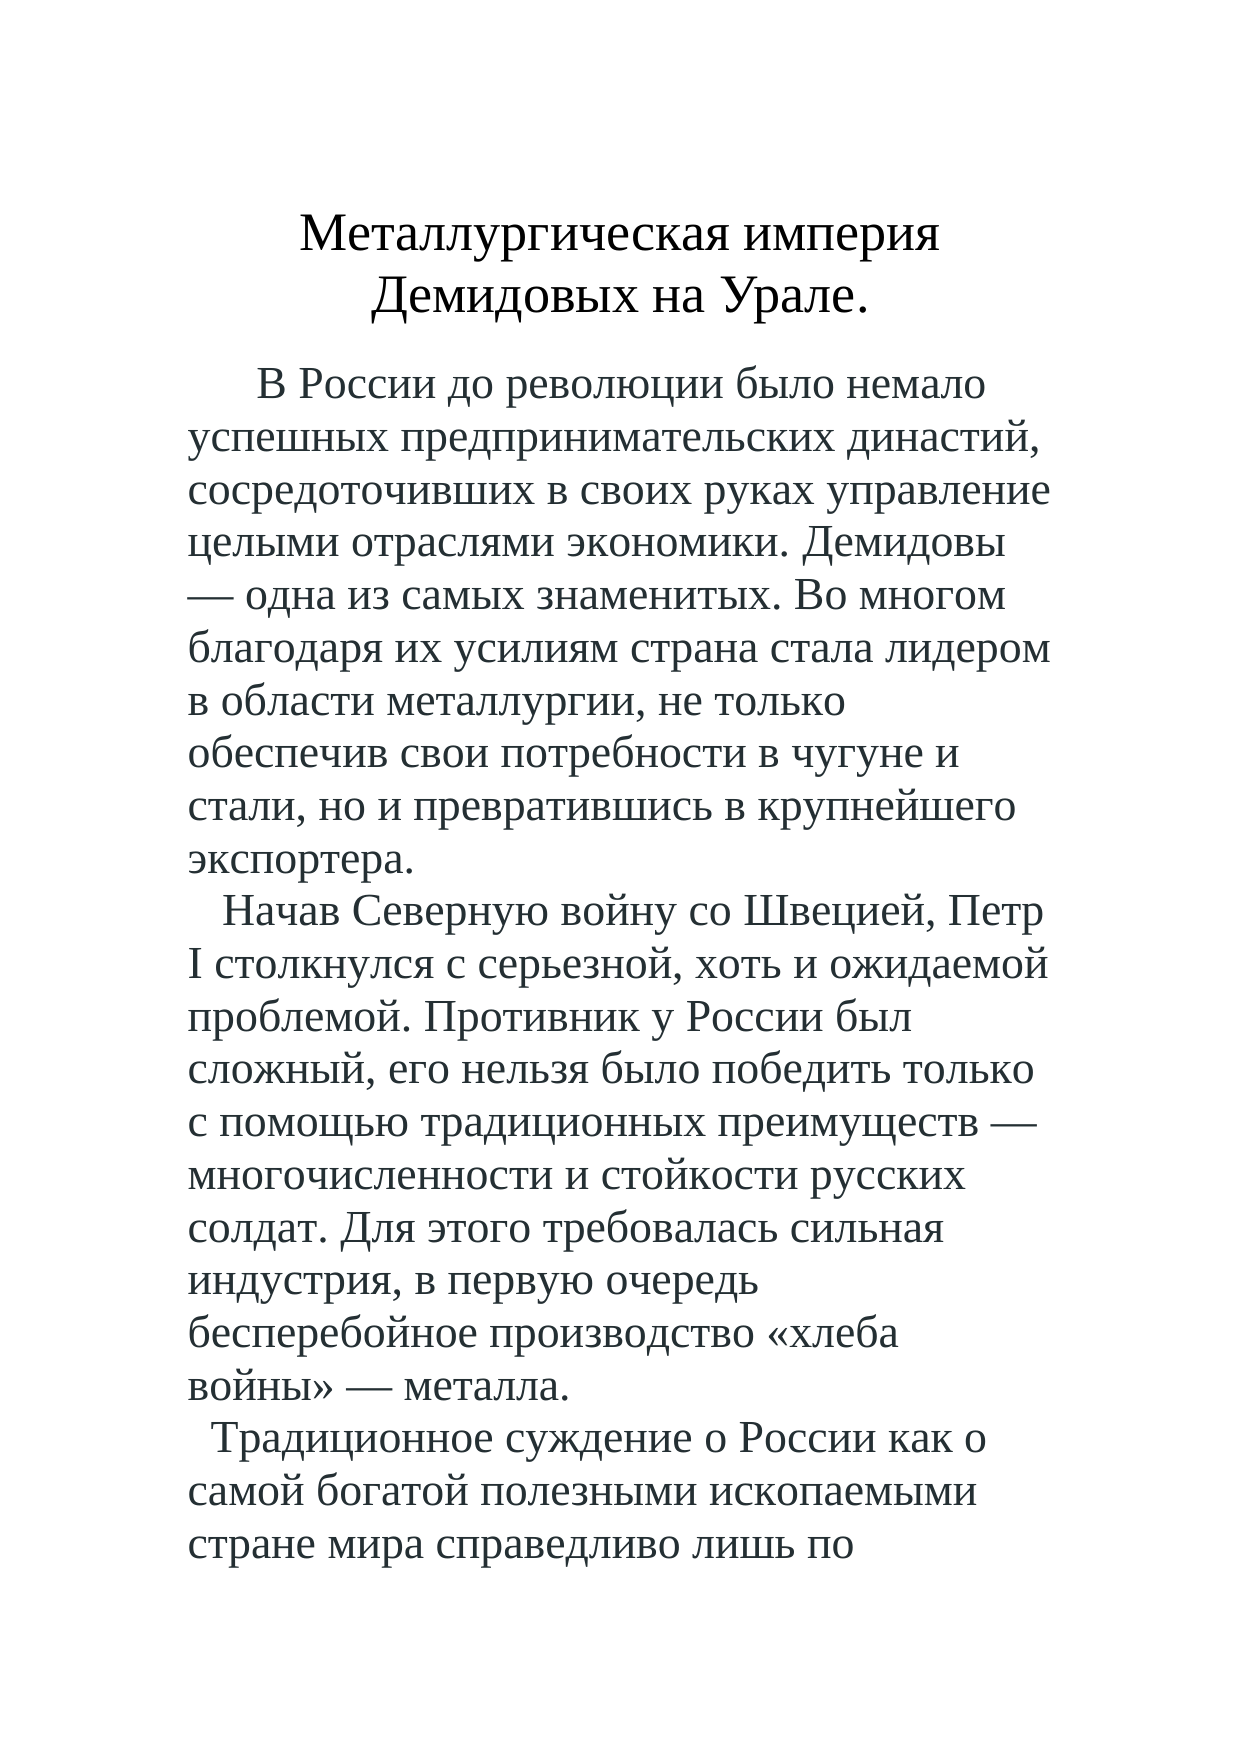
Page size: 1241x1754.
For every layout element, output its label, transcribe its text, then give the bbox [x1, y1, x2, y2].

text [187, 356, 1053, 1568]
subtitle Металлургическая империя Демидовых на Урале. [187, 200, 1053, 324]
